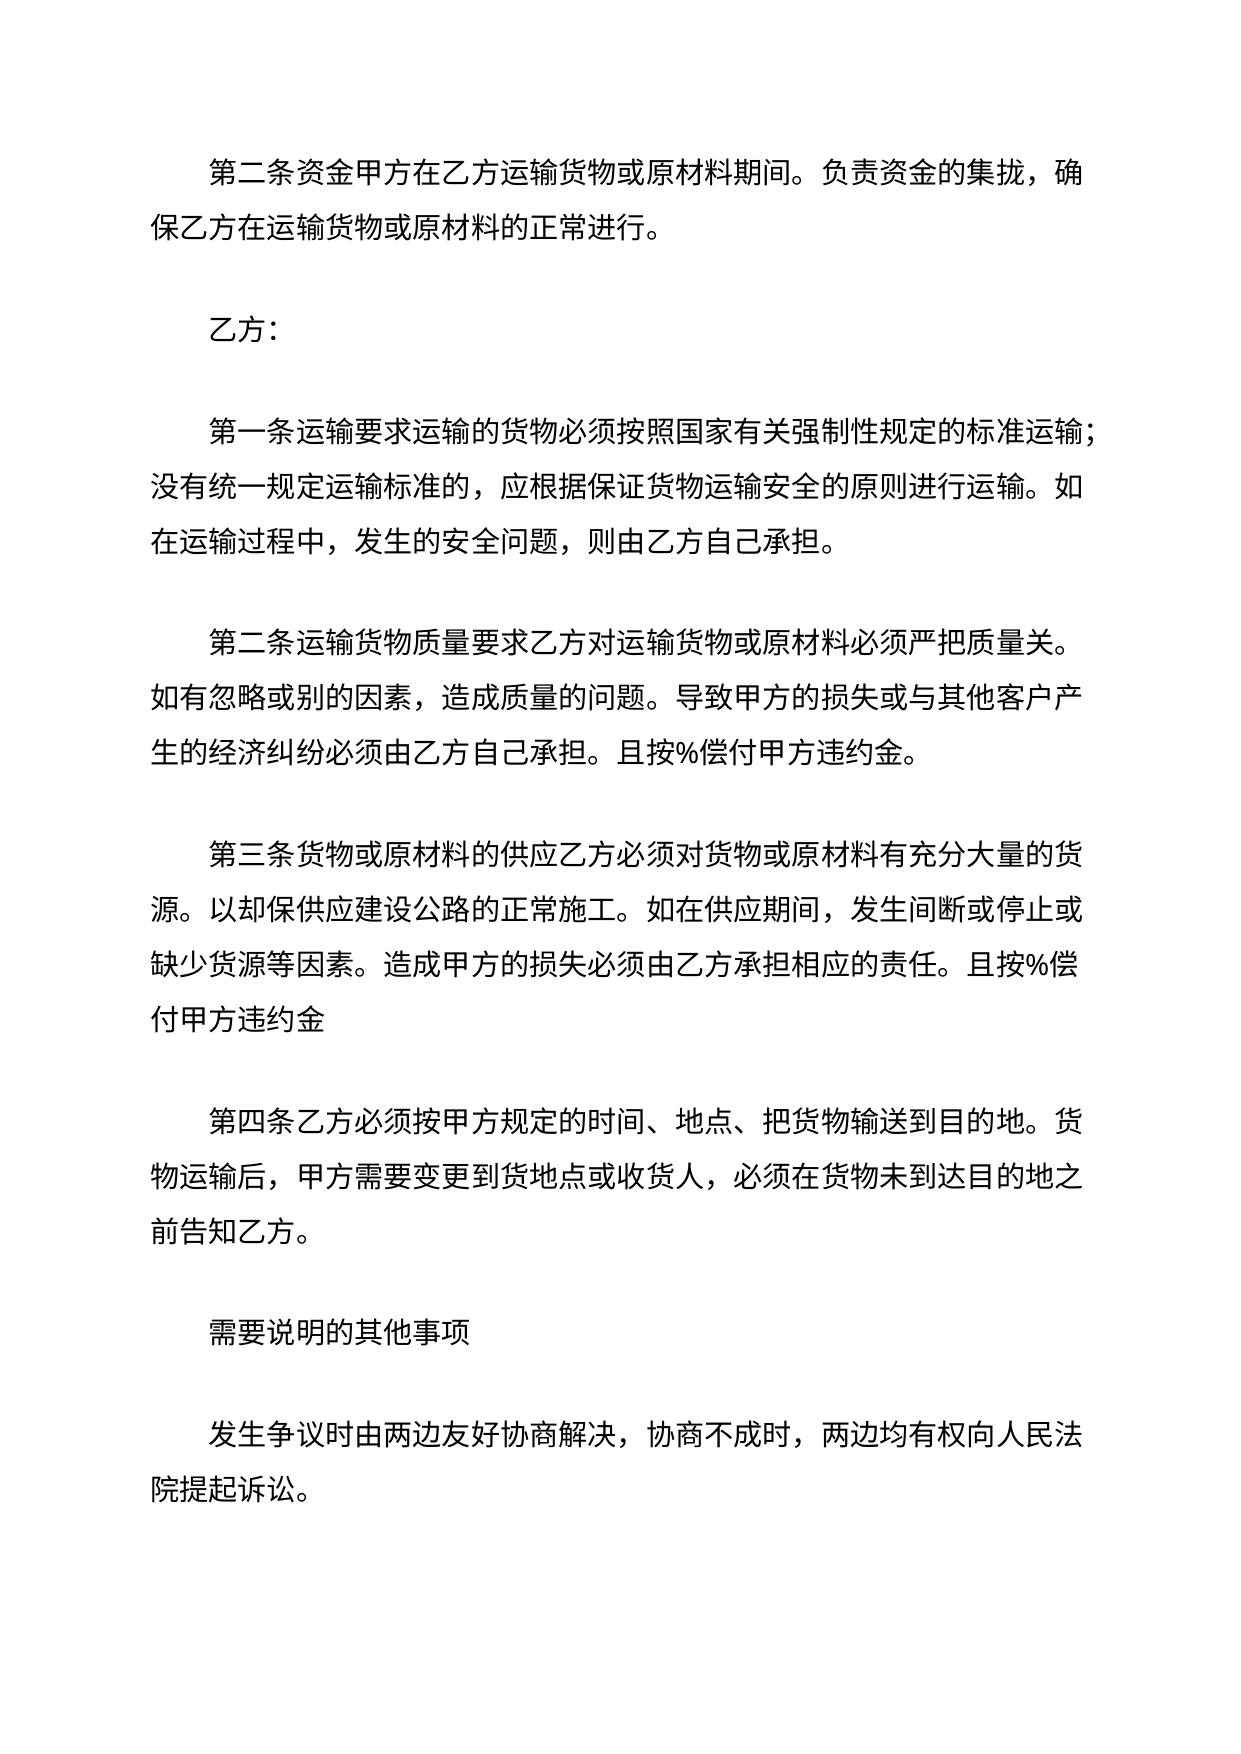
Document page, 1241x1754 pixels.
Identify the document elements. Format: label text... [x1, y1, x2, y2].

text 第三条货物或原材料的供应乙方必须对货物或原材料有充分大量的货源。以却保供应建设公路的正常施工。如在供应期间，发生间断或停止或缺少货源等因素。造成甲方的损失必须由乙方承担相应的责任。且按%偿付甲方违约金 [150, 832, 1090, 1039]
text 第一条运输要求运输的货物必须按照国家有关强制性规定的标准运输；没有统一规定运输标准的，应根据保证货物运输安全的原则进行运输。如在运输过程中，发生的安全问题，则由乙方自己承担。 [150, 408, 1090, 561]
text 第四条乙方必须按甲方规定的时间、地点、把货物输送到目的地。货物运输后，甲方需要变更到货地点或收货人，必须在货物未到达目的地之前告知乙方。 [150, 1098, 1090, 1250]
text 第二条资金甲方在乙方运输货物或原材料期间。负责资金的集拢，确保乙方在运输货物或原材料的正常进行。 [150, 150, 1090, 247]
text 第二条运输货物质量要求乙方对运输货物或原材料必须严把质量关。如有忽略或别的因素，造成质量的问题。导致甲方的损失或与其他客户产生的经济纠纷必须由乙方自己承担。且按%偿付甲方违约金。 [150, 620, 1090, 772]
text 发生争议时由两边友好协商解决，协商不成时，两边均有权向人民法院提起诉讼。 [150, 1412, 1090, 1509]
text 需要说明的其他事项 [150, 1310, 1090, 1352]
text 乙方： [150, 307, 1090, 349]
